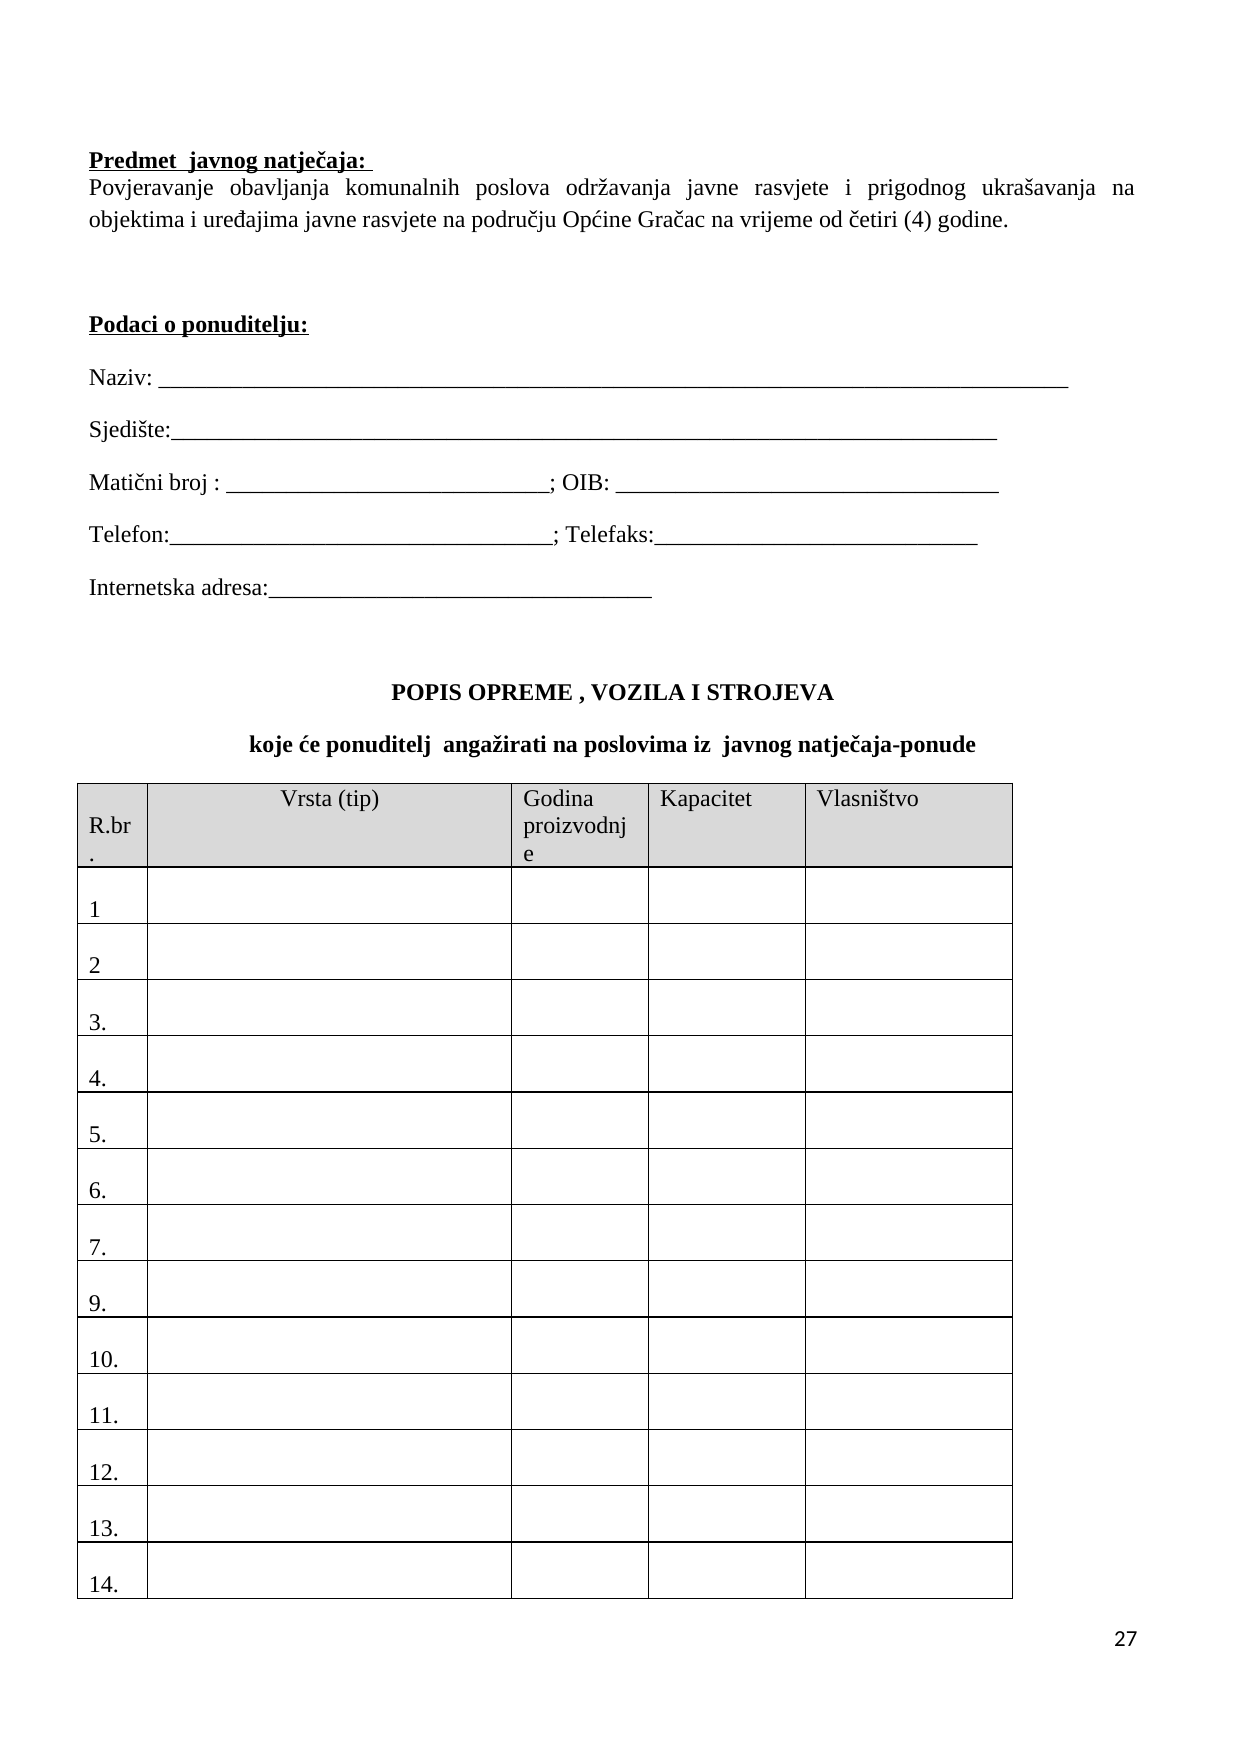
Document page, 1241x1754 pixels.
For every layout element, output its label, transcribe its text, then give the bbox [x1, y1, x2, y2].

table_cell [512, 1261, 648, 1316]
table_cell [512, 924, 648, 979]
table_cell [148, 1093, 511, 1148]
table_cell 6. [78, 1149, 147, 1204]
text koje će ponuditelj angažirati na poslovima iz javnog natječaja-ponude [89, 730, 1137, 758]
table_cell [806, 868, 1012, 923]
table_cell 2 [78, 924, 147, 979]
text POPIS OPREME , VOZILA I STROJEVA [89, 678, 1137, 705]
table_cell 3. [78, 980, 147, 1035]
table_cell [806, 1543, 1012, 1598]
table_cell [148, 924, 511, 979]
text Sjedište:_____________________________________________________________________ [89, 415, 1137, 443]
text Povjeravanje obavljanja komunalnih poslova održavanja javne rasvjete i prigodnog ukrašavanja na objektima i uređajima javne rasvjete na području Općine Gračac na vrijeme od četiri (4) godine. [89, 173, 1137, 233]
table_cell [649, 1543, 805, 1598]
table_cell [148, 1036, 511, 1091]
table_cell [649, 1205, 805, 1260]
table_cell [148, 1430, 511, 1485]
table_cell 9. [78, 1261, 147, 1316]
table_cell [512, 1543, 648, 1598]
table_cell 1 [78, 868, 147, 923]
table_header Kapacitet [649, 784, 805, 866]
table_cell [649, 1093, 805, 1148]
table_cell 12. [78, 1430, 147, 1485]
table_header Vrsta (tip) [148, 784, 511, 866]
text Matični broj : ___________________________; OIB: ________________________________ [89, 468, 1137, 495]
table_cell [649, 924, 805, 979]
table_cell [649, 1486, 805, 1541]
table_cell [649, 1318, 805, 1373]
table_header Vlasništvo [806, 784, 1012, 866]
table_cell [512, 868, 648, 923]
table_cell [512, 980, 648, 1035]
table_cell [649, 1374, 805, 1429]
table_cell [512, 1318, 648, 1373]
table_cell [649, 868, 805, 923]
table_header R.br. [78, 784, 147, 866]
table_cell [512, 1486, 648, 1541]
table_cell 13. [78, 1486, 147, 1541]
table_cell [512, 1036, 648, 1091]
table_cell [806, 1149, 1012, 1204]
table_cell [806, 1205, 1012, 1260]
table_cell 4. [78, 1036, 147, 1091]
table_cell [649, 1261, 805, 1316]
table_cell [148, 1374, 511, 1429]
table_cell [512, 1149, 648, 1204]
text Telefon:________________________________; Telefaks:___________________________ [89, 520, 1137, 548]
text Predmet javnog natječaja: [89, 146, 1137, 173]
table_cell [148, 1486, 511, 1541]
table_cell [649, 980, 805, 1035]
table_cell [148, 1543, 511, 1598]
table_cell [649, 1036, 805, 1091]
table_cell [806, 1318, 1012, 1373]
table_cell 5. [78, 1093, 147, 1148]
table_cell [148, 1261, 511, 1316]
table_cell [148, 1318, 511, 1373]
table_cell [649, 1430, 805, 1485]
table_cell [806, 1036, 1012, 1091]
table_cell [148, 868, 511, 923]
text Podaci o ponuditelju: [89, 310, 1137, 338]
table_cell [512, 1374, 648, 1429]
table_cell [806, 980, 1012, 1035]
table_cell [148, 1205, 511, 1260]
table_header Godina proizvodnje [512, 784, 648, 866]
text Naziv: ____________________________________________________________________________ [89, 363, 1137, 390]
table_cell [806, 1093, 1012, 1148]
table_cell [806, 1486, 1012, 1541]
table_cell 14. [78, 1543, 147, 1598]
table_cell [806, 1261, 1012, 1316]
table_cell 11. [78, 1374, 147, 1429]
table_cell [512, 1205, 648, 1260]
table_cell [806, 1374, 1012, 1429]
table_cell [148, 1149, 511, 1204]
table_cell [806, 1430, 1012, 1485]
table_cell [806, 924, 1012, 979]
table_cell 10. [78, 1318, 147, 1373]
table_cell 7. [78, 1205, 147, 1260]
table_cell [512, 1093, 648, 1148]
table_cell [649, 1149, 805, 1204]
table_cell [148, 980, 511, 1035]
text Internetska adresa:________________________________ [89, 573, 1137, 600]
table_cell [512, 1430, 648, 1485]
